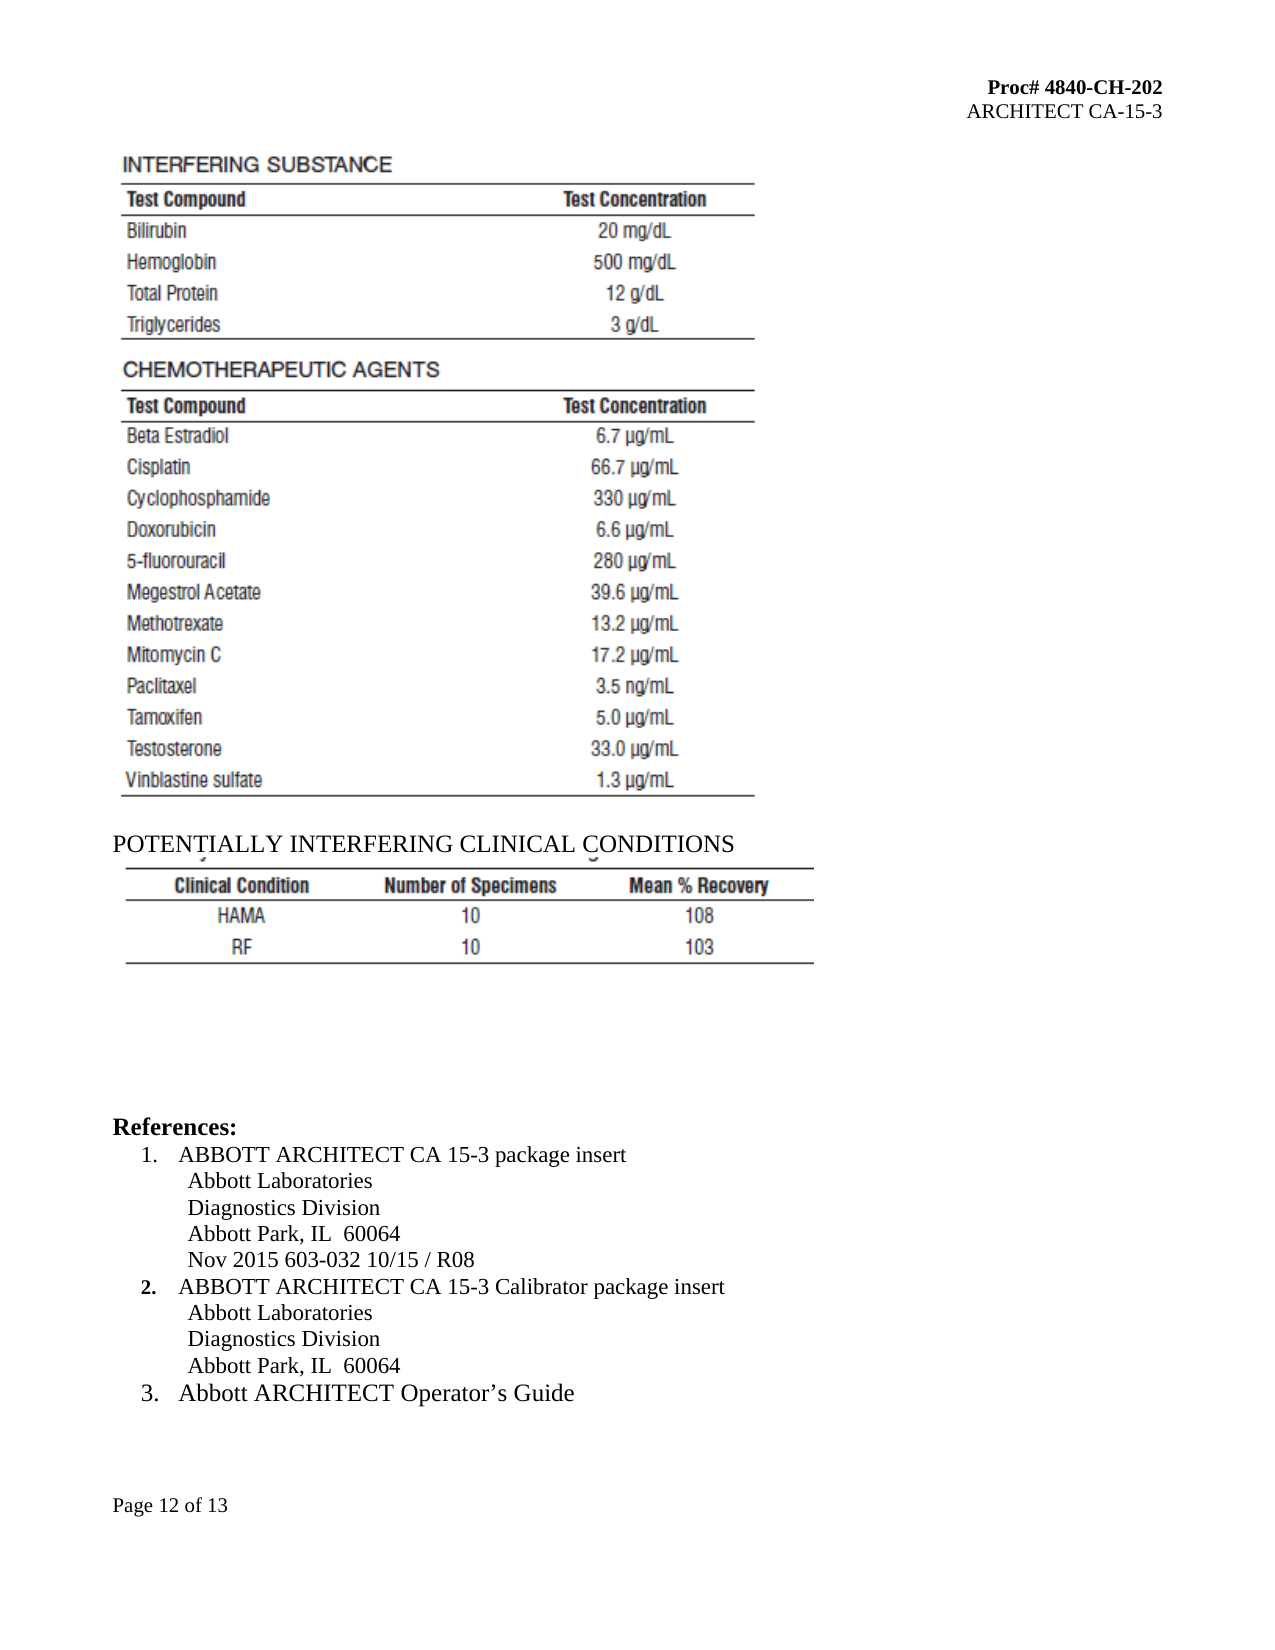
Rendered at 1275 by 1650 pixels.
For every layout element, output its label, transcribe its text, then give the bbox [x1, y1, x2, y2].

list Diagnostics Division [187, 1325, 1162, 1352]
picture [112, 857, 814, 969]
list Abbott Laboratories [187, 1299, 1162, 1325]
text POTENTIALLY INTERFERING CLINICAL CONDITIONS [112, 829, 1162, 857]
list Abbott Park, IL 60064 [187, 1220, 1162, 1246]
list Abbott ARCHITECT Operator’s Guide [141, 1378, 1162, 1407]
picture [112, 150, 755, 800]
list Nov 2015 603-032 10/15 / R08 [187, 1246, 1162, 1273]
list Abbott Park, IL 60064 [187, 1352, 1162, 1378]
list Diagnostics Division [187, 1194, 1162, 1220]
list Abbott Laboratories [187, 1167, 1162, 1194]
list ABBOTT ARCHITECT CA 15-3 package insert [141, 1141, 1162, 1167]
text References: [112, 1112, 1162, 1141]
list ABBOTT ARCHITECT CA 15-3 Calibrator package insert [141, 1273, 1162, 1299]
